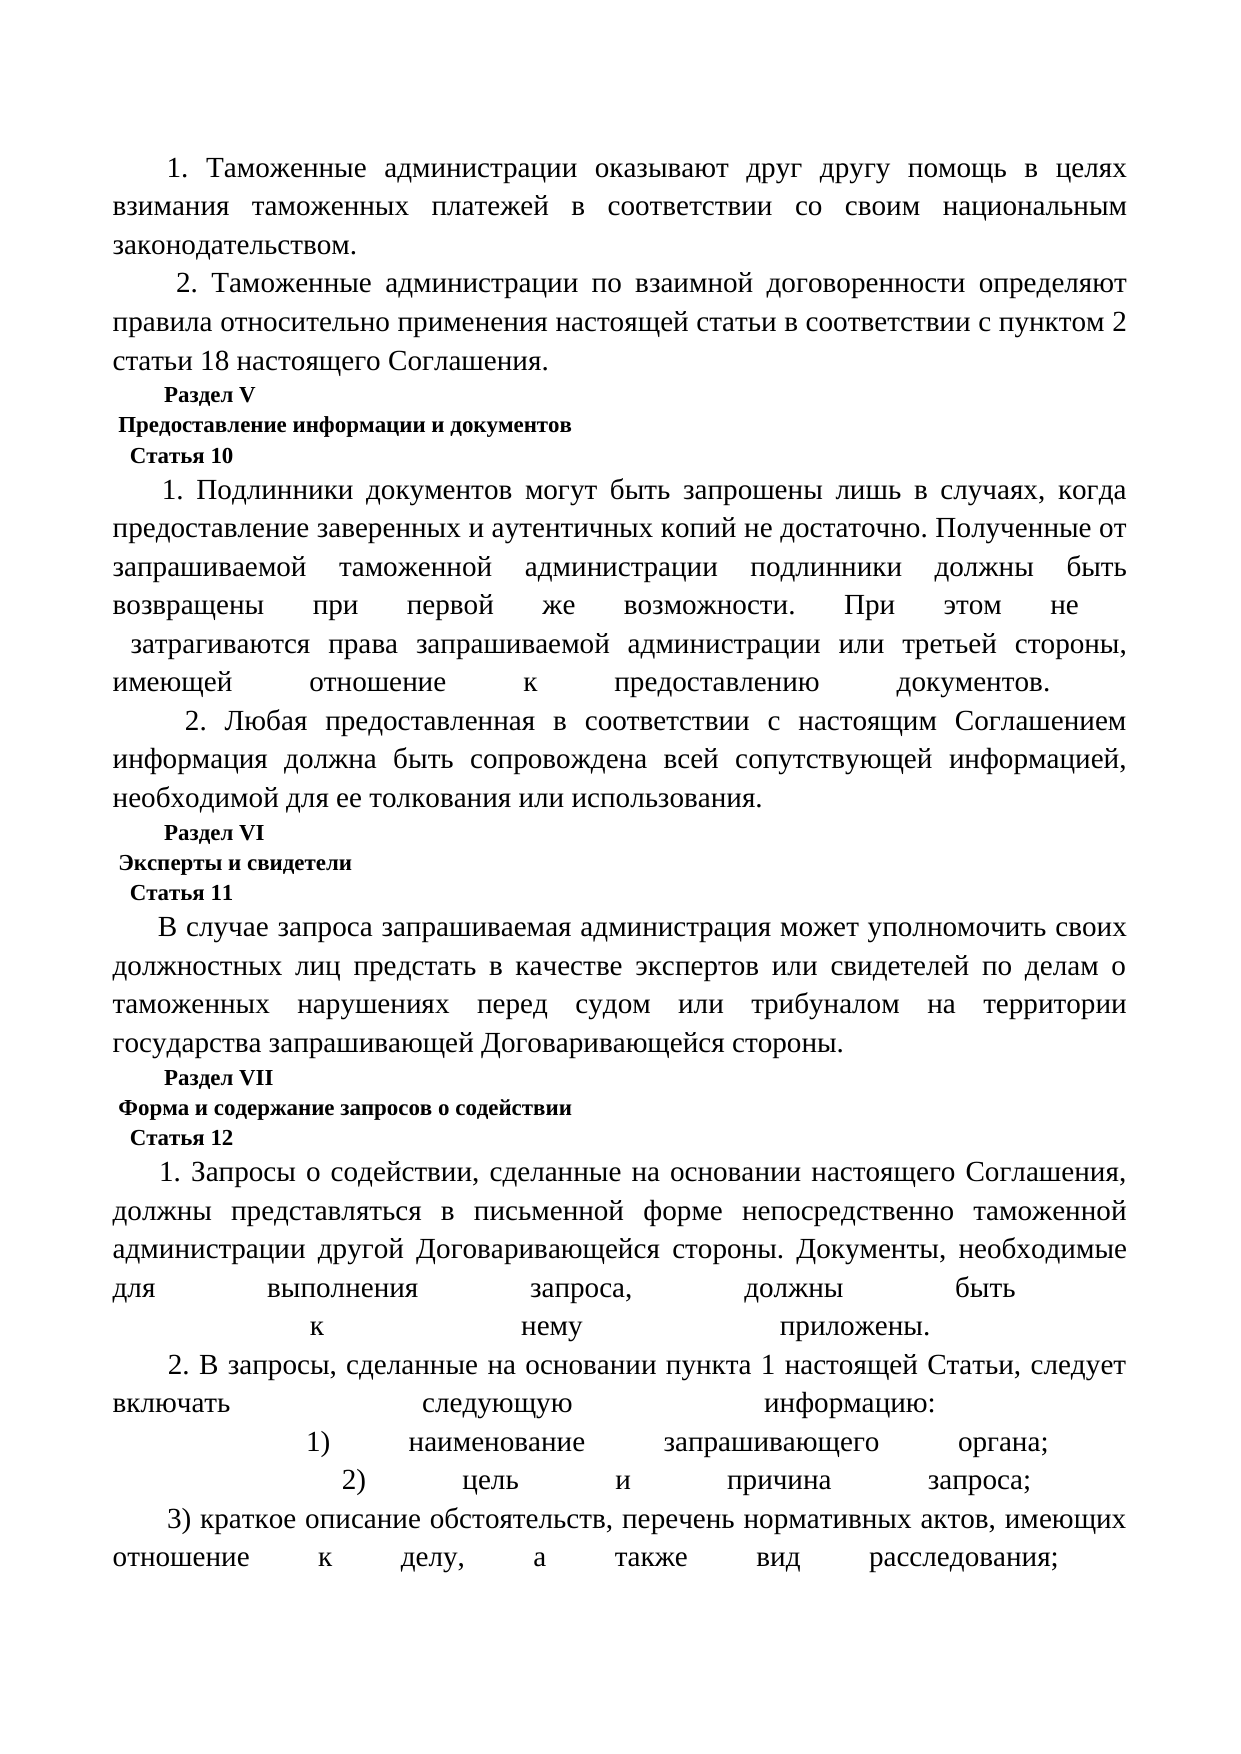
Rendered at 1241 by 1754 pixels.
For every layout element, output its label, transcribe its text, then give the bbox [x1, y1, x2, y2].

text Статья 12 [112, 1124, 1128, 1150]
text Раздел VI Эксперты и свидетели [112, 819, 1128, 875]
text Раздел VII Форма и содержание запросов о содействии [112, 1063, 1128, 1120]
text В случае запроса запрашиваемая администрация может уполномочить своих должностных лиц предстать в качестве экспертов или свидетелей по делам о таможенных нарушениях перед судом или трибуналом на территории государства запрашивающей Договаривающейся стороны. [112, 909, 1128, 1058]
text 1. Таможенные администрации оказывают друг другу помощь в целях взимания таможенных платежей в соответствии со своим национальным законодательством. 2. Таможенные администрации по взаимной договоренности определяют правила относительно применения настоящей статьи в соответствии с пунктом 2 статьи 18 настоящего Соглашения. [112, 150, 1128, 376]
text Статья 11 [112, 879, 1128, 906]
text Статья 10 [112, 442, 1128, 468]
text 1. Подлинники документов могут быть запрошены лишь в случаях, когда предоставление заверенных и аутентичных копий не достаточно. Полученные от запрашиваемой таможенной администрации подлинники должны быть возвращены при первой же возможности. При этом не затрагиваются права запрашиваемой администрации или третьей стороны, имеющей отношение к предоставлению документов. 2. Любая предоставленная в соответствии с настоящим Соглашением информация должна быть сопровождена всей сопутствующей информацией, необходимой для ее толкования или использования. [112, 472, 1128, 814]
text Раздел V Предоставление информации и документов [112, 381, 1128, 438]
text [112, 1154, 1128, 1573]
